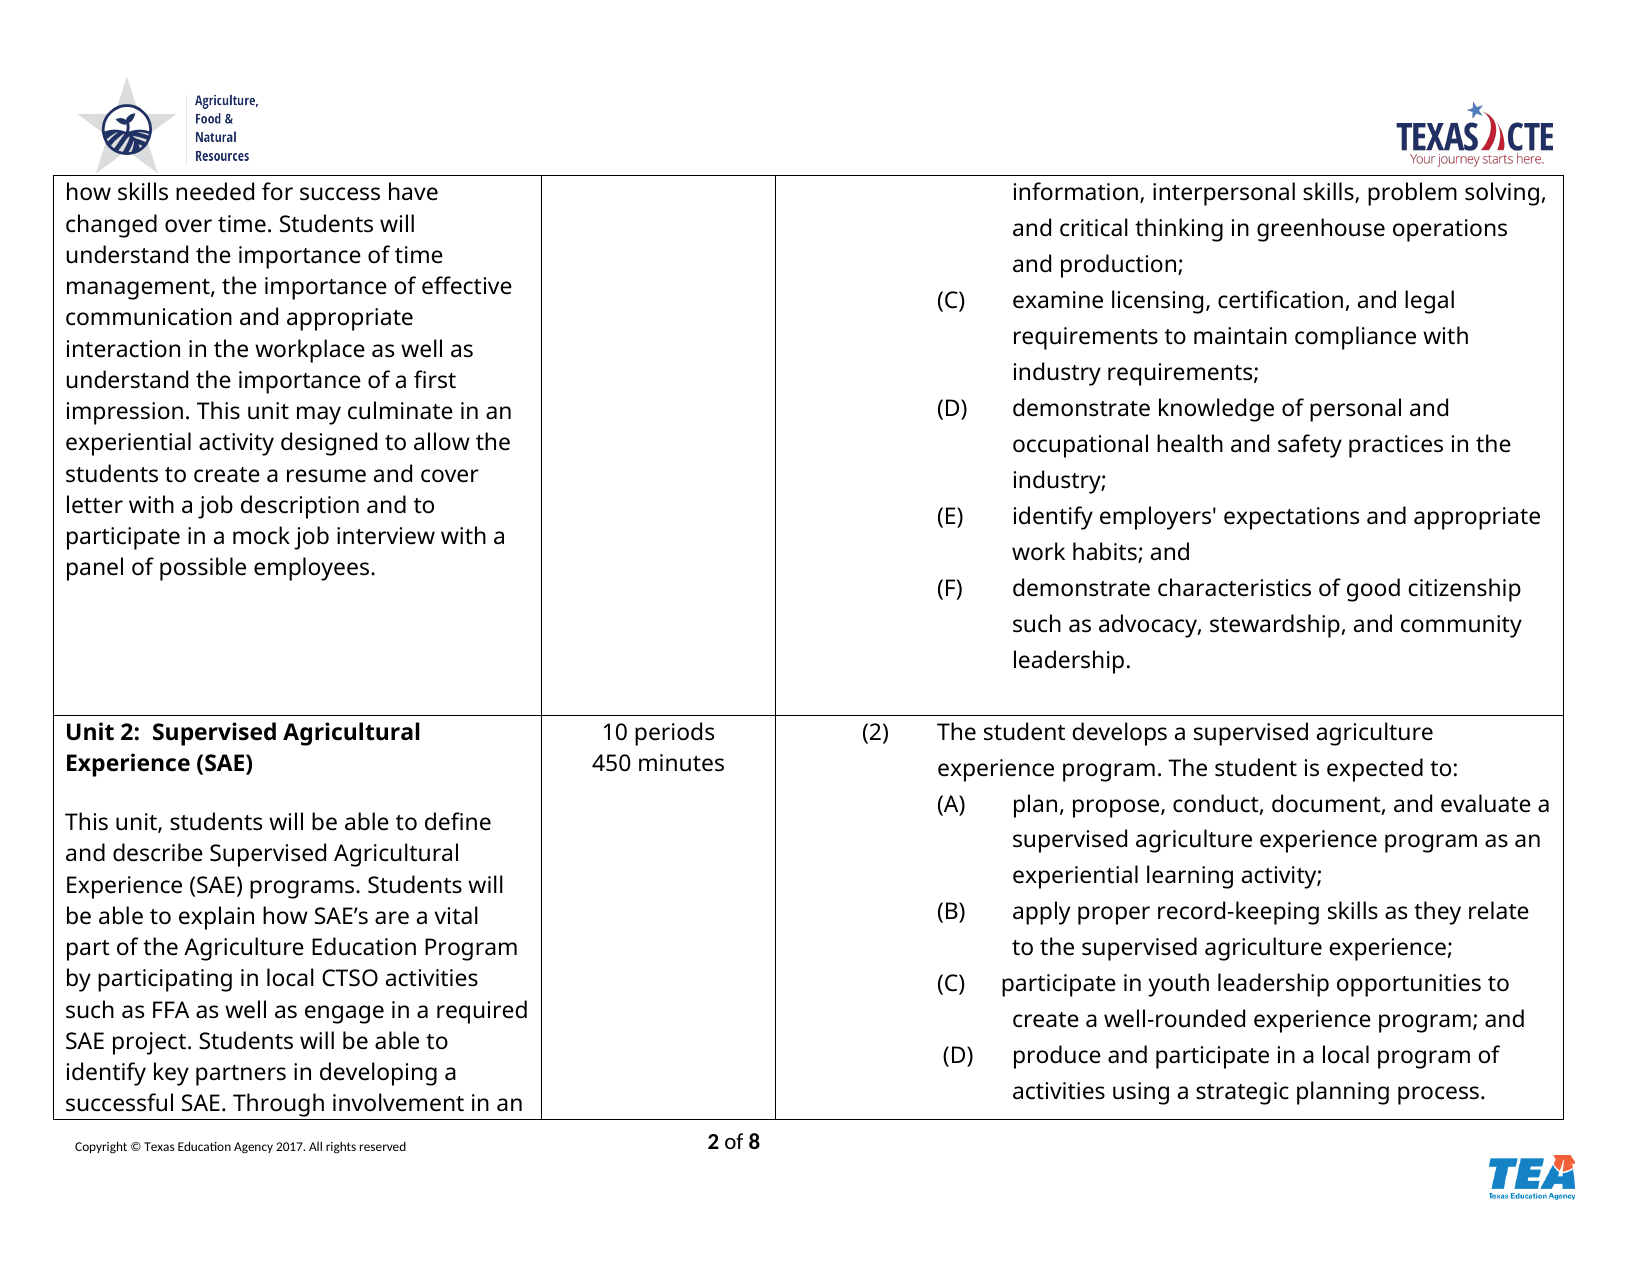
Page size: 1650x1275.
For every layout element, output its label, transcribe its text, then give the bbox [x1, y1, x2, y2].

table_cell [542, 176, 775, 714]
picture [75, 75, 284, 175]
table_cell [542, 716, 775, 1119]
table_cell [54, 176, 541, 714]
picture [1488, 1155, 1575, 1200]
table_cell [776, 716, 1563, 1119]
picture [1380, 92, 1570, 176]
table_cell [54, 716, 541, 1119]
